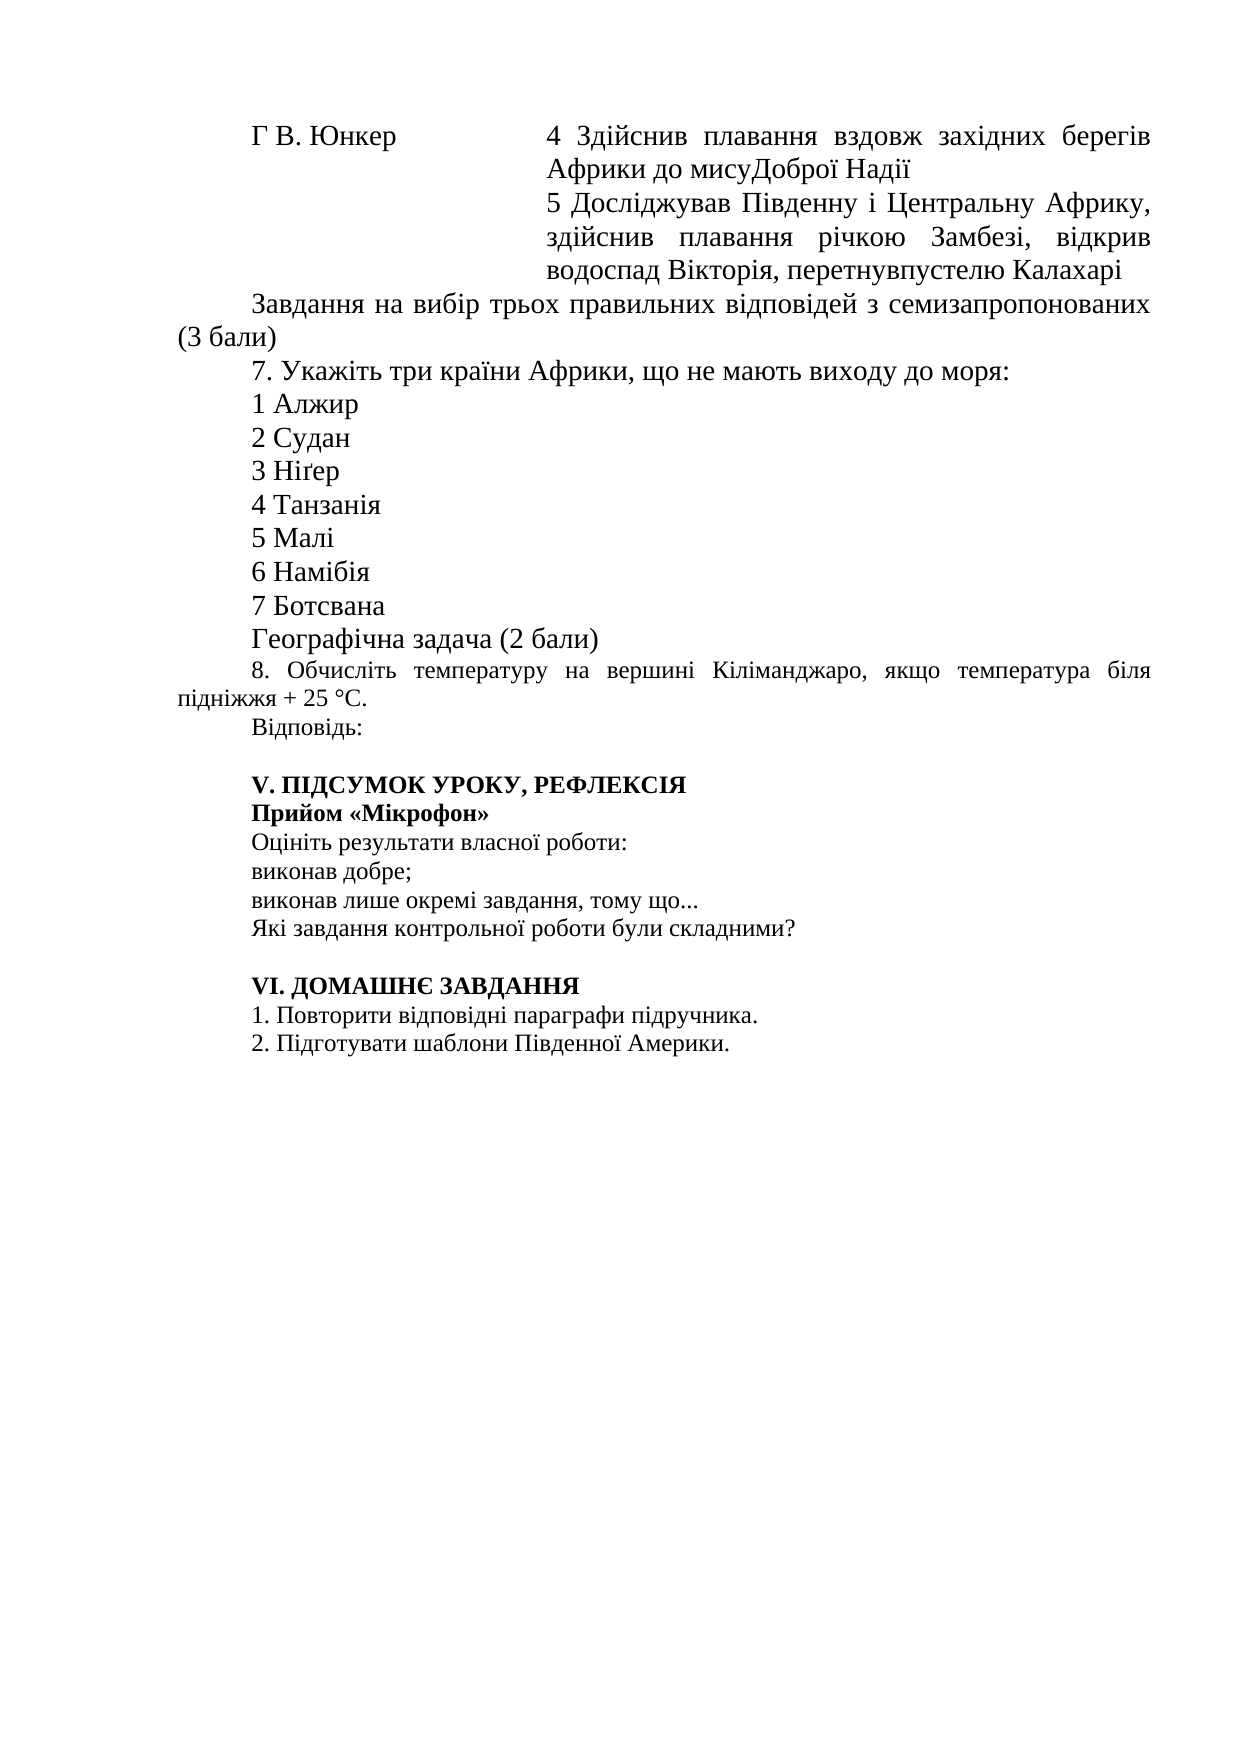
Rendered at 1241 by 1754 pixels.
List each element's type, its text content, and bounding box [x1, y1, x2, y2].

text Прийом «Мікрофон» [177, 798, 1152, 827]
text 5 Малі [177, 521, 1152, 554]
text 2. Підготувати шаблони Південної Америки. [177, 1028, 1152, 1057]
text Які завдання контрольної роботи були складними? [177, 913, 1152, 942]
text 3 Ніґер [177, 453, 1152, 487]
text Відповідь: [177, 712, 1152, 741]
text V. ПІДСУМОК УРОКУ, РЕФЛЕКСІЯ [177, 770, 1152, 798]
text VI. ДОМАШНЄ ЗАВДАННЯ [177, 971, 1152, 1000]
text 4 Танзанія [177, 487, 1152, 521]
text Завдання на вибір трьох правильних відповідей з семизапропонованих (3 бали) [177, 286, 1152, 353]
text 2 Судан [177, 420, 1152, 453]
text 5 Досліджував Південну і Центральну Африку, здійснив плавання річкою Замбезі, відкрив водоспад Вікторія, перетнувпустелю Калахарі [546, 185, 1152, 286]
text виконав добре; [177, 856, 1152, 885]
text 7 Ботсвана [177, 588, 1152, 621]
text 6 Намібія [177, 554, 1152, 588]
text 1 Алжир [177, 386, 1152, 420]
text Г В. Юнкер 4 Здійснив плавання вздовж західних берегів Африки до мисуДоброї Надії [251, 118, 1152, 185]
text Оцініть результати власної роботи: [177, 827, 1152, 856]
text 1. Повторити відповідні параграфи підручника. [177, 1000, 1152, 1028]
text 8. Обчисліть температуру на вершині Кіліманджаро, якщо температура біля підніжжя + 25 °С. [177, 655, 1152, 712]
text Географічна задача (2 бали) [177, 621, 1152, 655]
text виконав лише окремі завдання, тому що... [177, 885, 1152, 913]
text 7. Укажіть три країни Африки, що не мають виходу до моря: [177, 353, 1152, 386]
